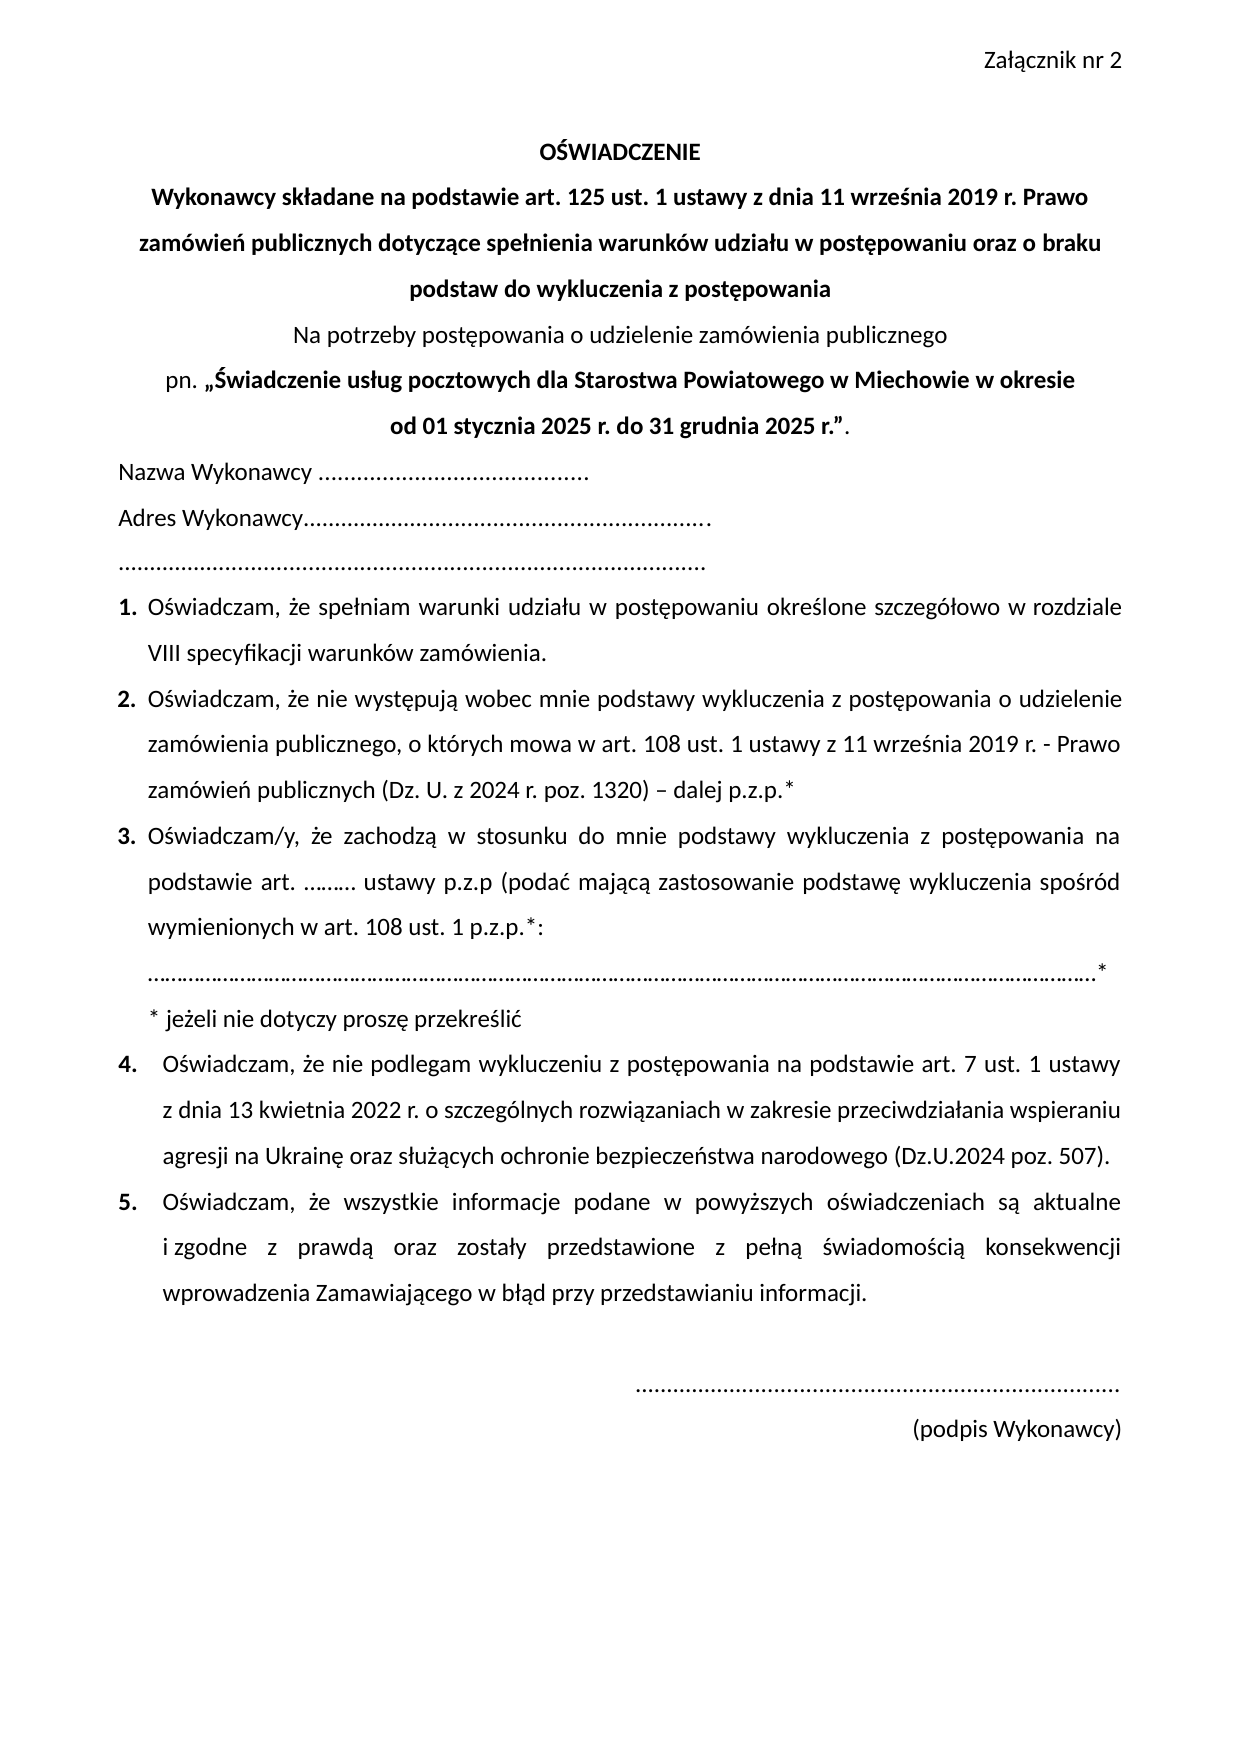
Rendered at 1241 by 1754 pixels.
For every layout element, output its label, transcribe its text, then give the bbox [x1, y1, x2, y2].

text Na potrzeby postępowania o udzielenie zamówienia publicznego [118, 319, 1122, 349]
text Nazwa Wykonawcy [118, 456, 1122, 486]
list Oświadczam, że nie podlegam wykluczeniu z postępowania na podstawie art. 7 ust. 1 ustawy z dnia 13 kwietnia 2022 r. o szczególnych rozwiązaniach w zakresie przeciwdziałania wspieraniu agresji na Ukrainę oraz służących ochronie bezpieczeństwa narodowego (Dz.U.2024 poz. 507). [118, 1049, 1122, 1171]
text Załącznik nr 2 [118, 44, 1122, 75]
text Adres Wykonawcy . [118, 502, 1122, 532]
list Oświadczam/y, że zachodzą w stosunku do mnie podstawy wykluczenia z postępowania na podstawie art. ……… ustawy p.z.p (podać mającą zastosowanie podstawę wykluczenia spośród wymienionych w art. 108 ust. 1 p.z.p.*: [117, 820, 1122, 942]
list Oświadczam, że wszystkie informacje podane w powyższych oświadczeniach są aktualne i zgodne z prawdą oraz zostały przedstawione z pełną świadomością konsekwencji wprowadzenia Zamawiającego w błąd przy przedstawianiu informacji. [118, 1186, 1122, 1308]
list …………………………………………………………………………………………………………………………………………………* [148, 957, 1122, 988]
text OŚWIADCZENIE [118, 136, 1122, 166]
list Oświadczam, że nie występują wobec mnie podstawy wykluczenia z postępowania o udzielenie zamówienia publicznego, o których mowa w art. 108 ust. 1 ustawy z 11 września 2019 r. - Prawo zamówień publicznych (Dz. U. z 2024 r. poz. 1320) – dalej p.z.p.* [117, 683, 1122, 805]
text (podpis Wykonawcy) [118, 1413, 1122, 1443]
text pn. „Świadczenie usług pocztowych dla Starostwa Powiatowego w Miechowie w okresie od 01 stycznia 2025 r. do 31 grudnia 2025 r.”. [118, 364, 1122, 441]
list Oświadczam, że spełniam warunki udziału w postępowaniu określone szczegółowo w rozdziale VIII specyfikacji warunków zamówienia. [118, 591, 1122, 668]
list * jeżeli nie dotyczy proszę przekreślić [148, 1003, 1122, 1033]
text Wykonawcy składane na podstawie art. 125 ust. 1 ustawy z dnia 11 września 2019 r. Prawo zamówień publicznych dotyczące spełnienia warunków udziału w postępowaniu oraz o braku podstaw do wykluczenia z postępowania [118, 182, 1122, 303]
